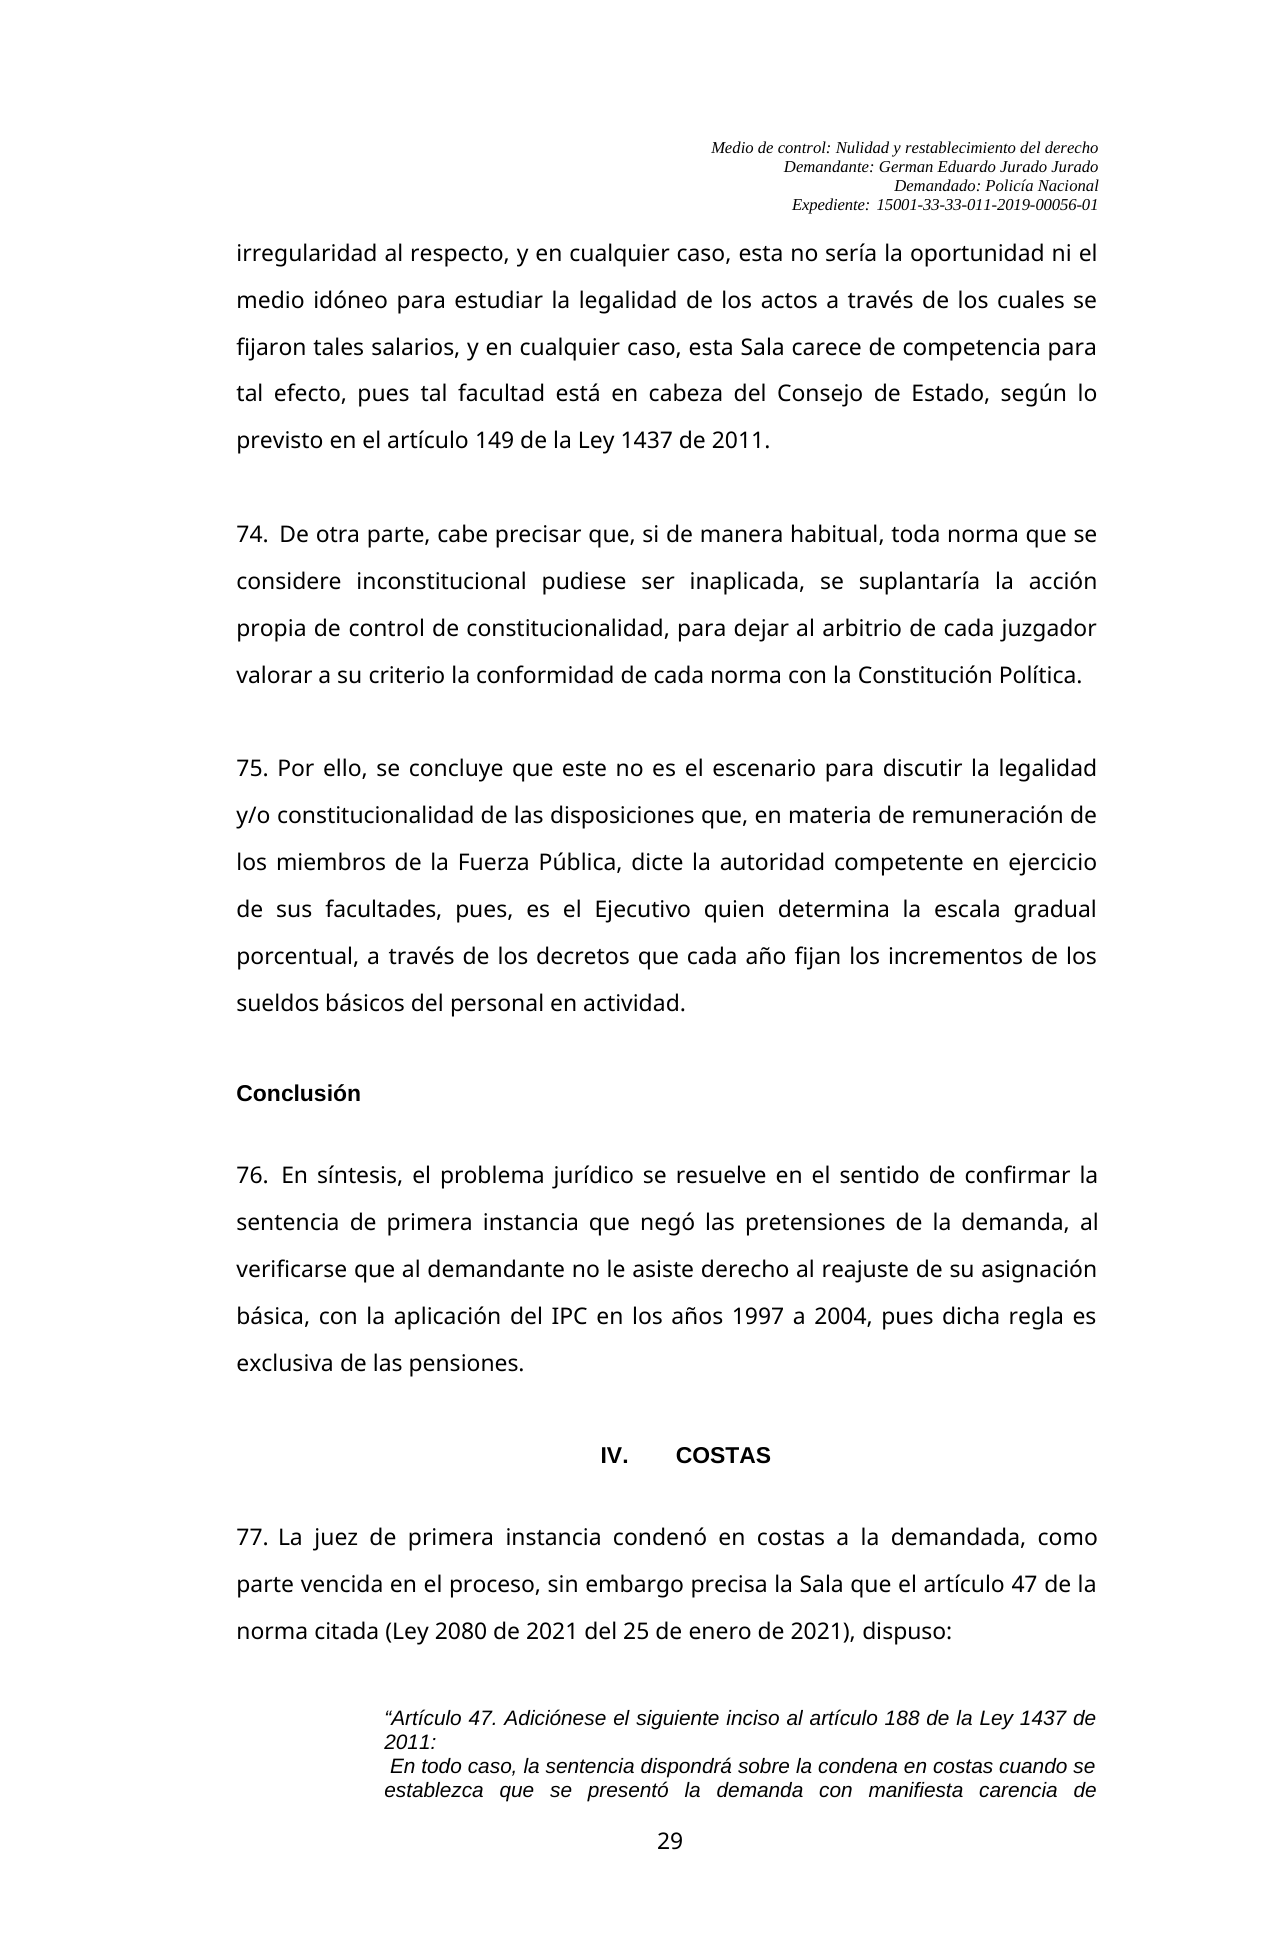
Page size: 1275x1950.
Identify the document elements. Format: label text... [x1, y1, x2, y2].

subtitle Conclusión [236, 1080, 1110, 1107]
list De otra parte, cabe precisar que, si de manera habitual, toda norma que se considere inconstitucional pudiese ser inaplicada, se suplantaría la acción propia de control de constitucionalidad, para dejar al arbitrio de cada juzgador valorar a su criterio la conformidad de cada norma con la Constitución Política. [236, 518, 1098, 690]
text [384, 1754, 1097, 1802]
list En síntesis, el problema jurídico se resuelve en el sentido de confirmar la sentencia de primera instancia que negó las pretensiones de la demanda, al verificarse que al demandante no le asiste derecho al reajuste de su asignación básica, con la aplicación del IPC en los años 1997 a 2004, pues dicha regla es exclusiva de las pensiones. [236, 1159, 1098, 1378]
list Por ello, se concluye que este no es el escenario para discutir la legalidad y/o constitucionalidad de las disposiciones que, en materia de remuneración de los miembros de la Fuerza Pública, dicte la autoridad competente en ejercicio de sus facultades, pues, es el Ejecutivo quien determina la escala gradual porcentual, a través de los decretos que cada año fijan los incrementos de los sueldos básicos del personal en actividad. [236, 752, 1098, 1018]
list La juez de primera instancia condenó en costas a la demandada, como parte vencida en el proceso, sin embargo precisa la Sala que el artículo 47 de la norma citada (Ley 2080 de 2021 del 25 de enero de 2021), dispuso: [236, 1521, 1098, 1646]
subtitle COSTAS [600, 1442, 1110, 1468]
text “Artículo 47. Adiciónese el siguiente inciso al artículo 188 de la Ley 1437 de 2011: [384, 1706, 1097, 1754]
text irregularidad al respecto, y en cualquier caso, esta no sería la oportunidad ni el medio idóneo para estudiar la legalidad de los actos a través de los cuales se fijaron tales salarios, y en cualquier caso, esta Sala carece de competencia para tal efecto, pues tal facultad está en cabeza del Consejo de Estado, según lo previsto en el artículo 149 de la Ley 1437 de 2011. [236, 237, 1098, 456]
